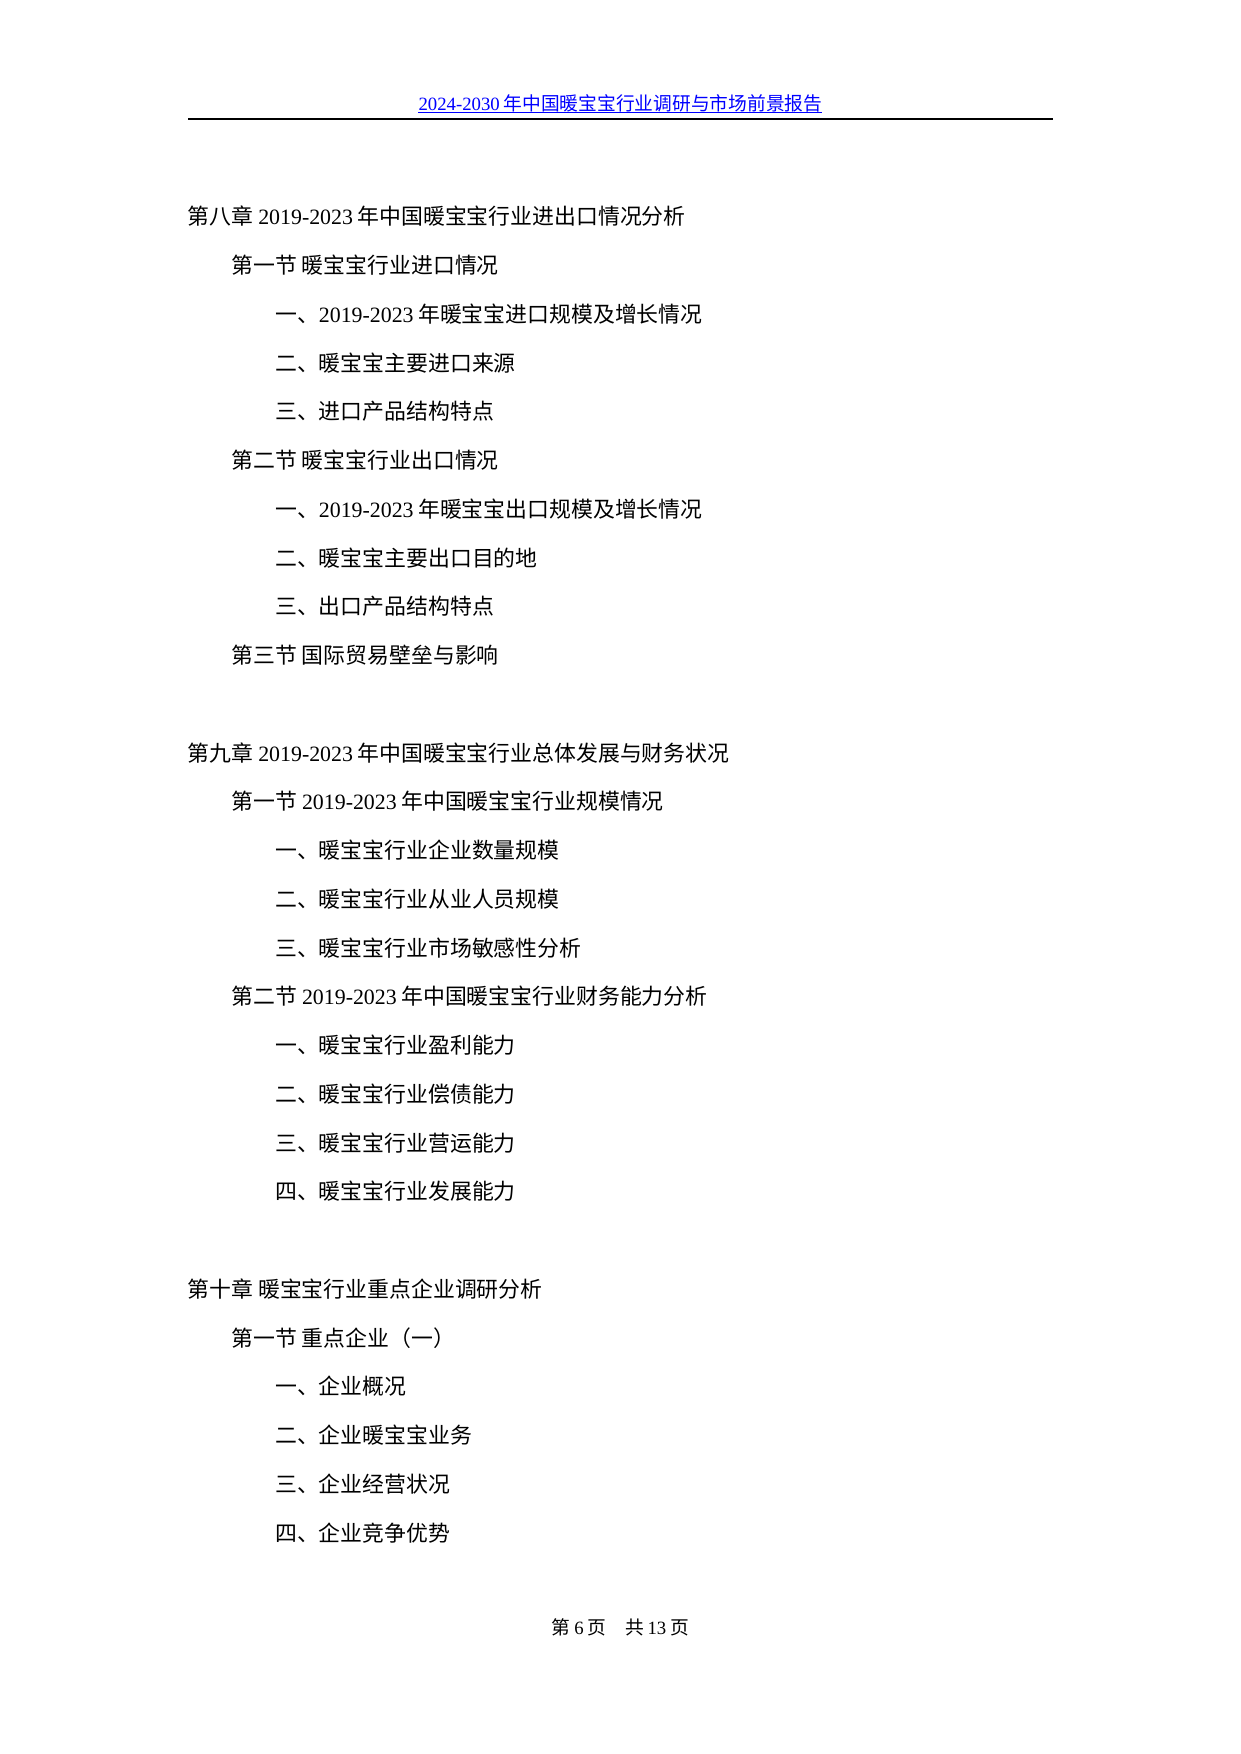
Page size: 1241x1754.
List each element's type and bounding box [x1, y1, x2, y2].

text [187, 150, 1053, 1548]
